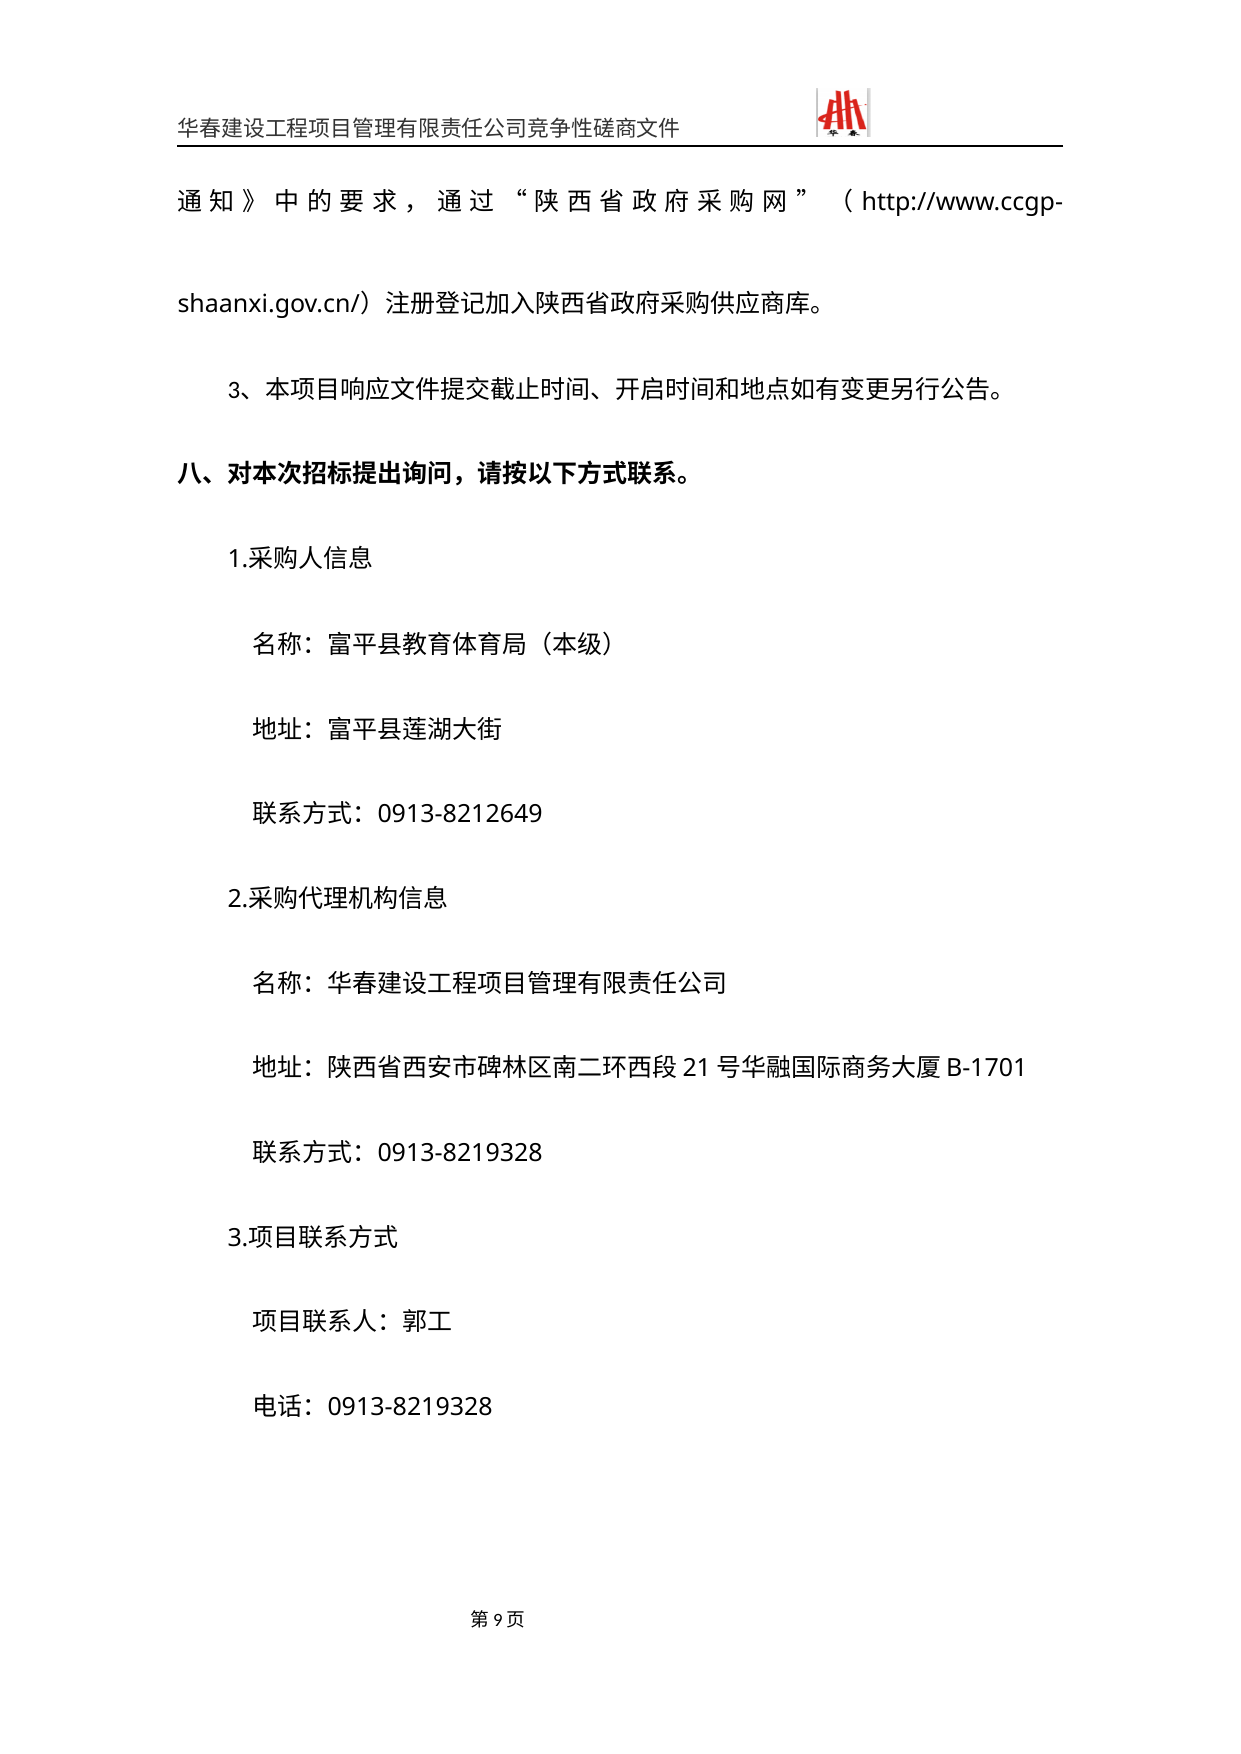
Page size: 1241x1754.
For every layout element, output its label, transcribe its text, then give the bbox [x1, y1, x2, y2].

text 联系方式：0913-8212649 [177, 779, 1063, 847]
text 电话：0913-8219328 [177, 1372, 1063, 1440]
text 1.采购人信息 [177, 524, 1063, 592]
picture [816, 88, 871, 137]
text 地址：陕西省西安市碑林区南二环西段21号华融国际商务大厦B-1701 [177, 1033, 1063, 1101]
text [177, 166, 1063, 335]
text 项目联系人：郭工 [177, 1287, 1063, 1355]
text 名称：华春建设工程项目管理有限责任公司 [177, 948, 1063, 1016]
text 联系方式：0913-8219328 [177, 1118, 1063, 1186]
text 3.项目联系方式 [177, 1203, 1063, 1270]
text 名称：富平县教育体育局（本级） [177, 609, 1063, 676]
text 八、对本次招标提出询问，请按以下方式联系。 [177, 439, 1063, 507]
text 地址：富平县莲湖大街 [177, 694, 1063, 762]
text 2.采购代理机构信息 [177, 864, 1063, 932]
text 3、本项目响应文件提交截止时间、开启时间和地点如有变更另行公告。 [177, 353, 1063, 421]
